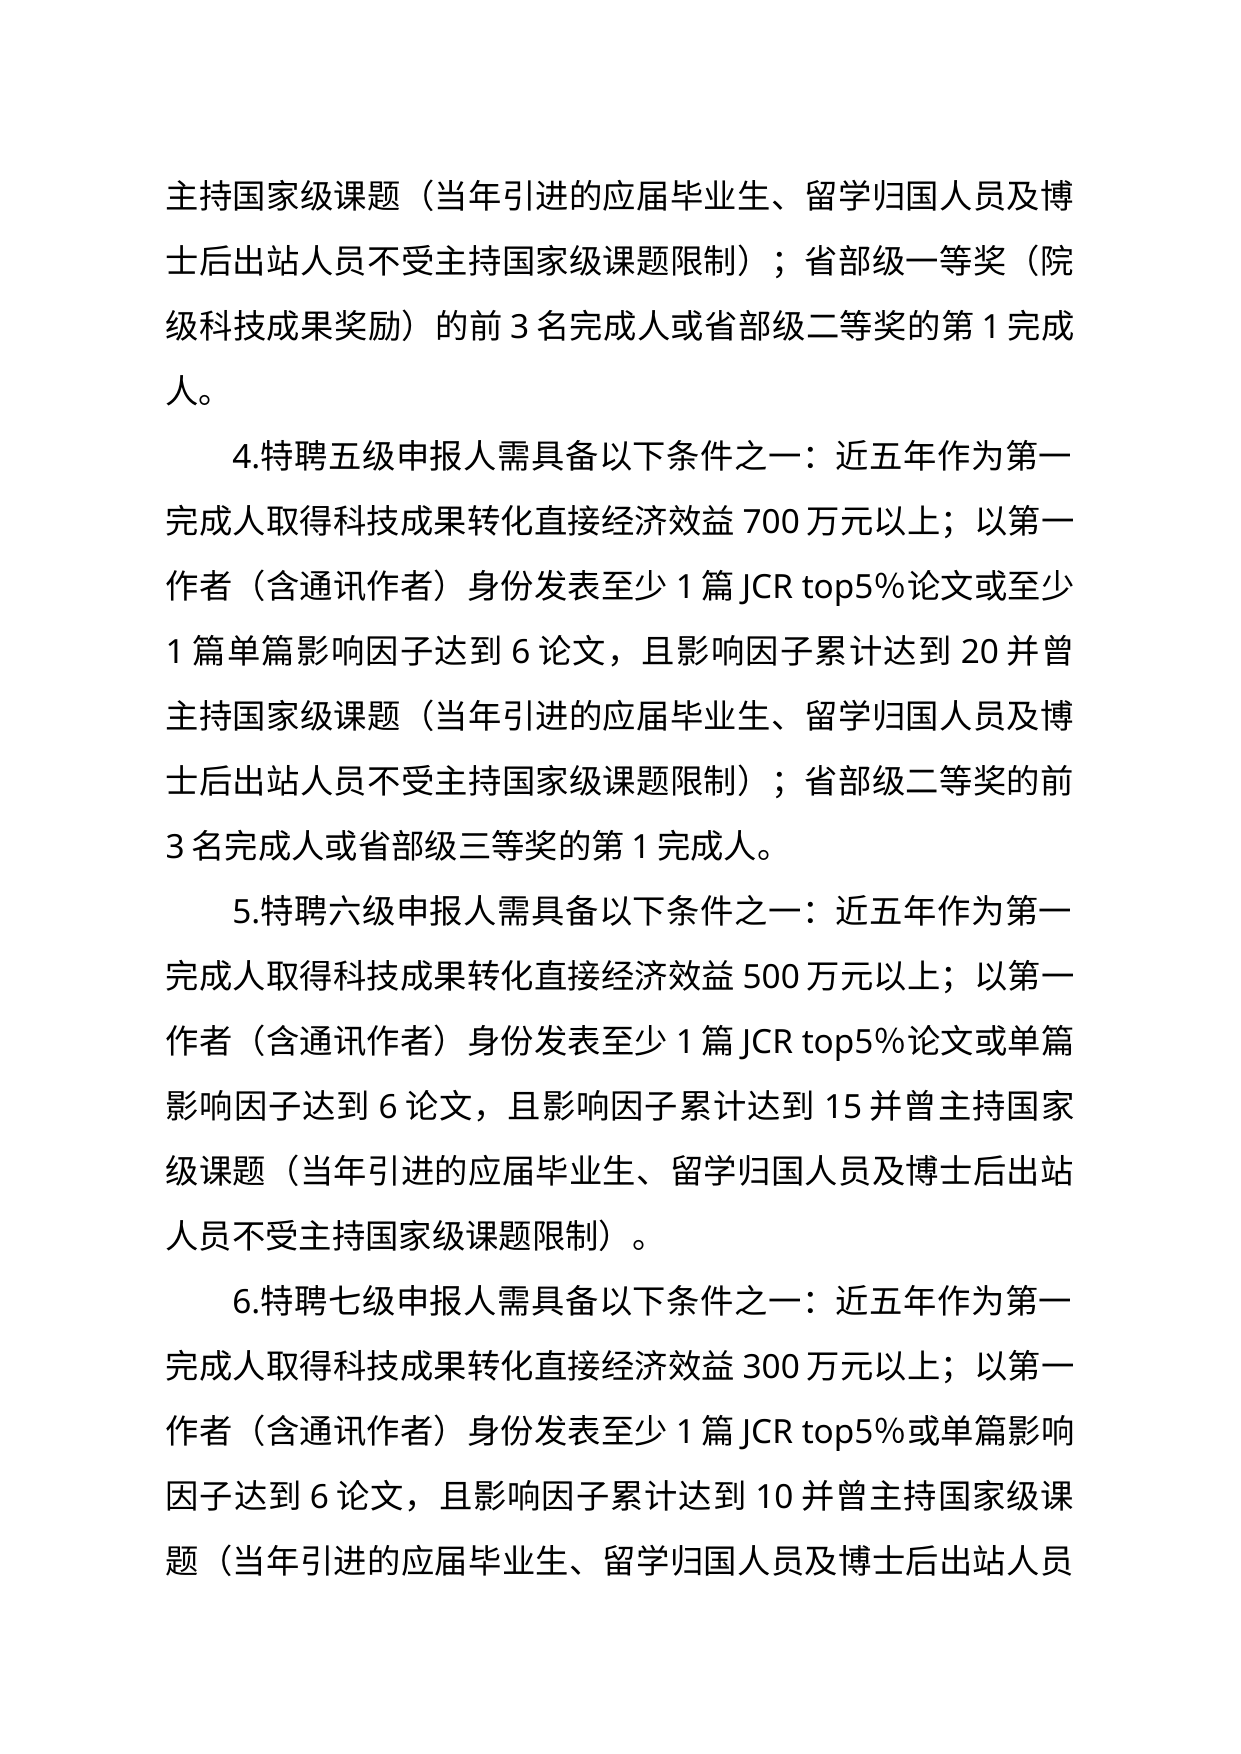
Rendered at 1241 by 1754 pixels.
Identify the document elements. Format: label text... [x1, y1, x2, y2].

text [165, 1267, 1075, 1592]
text 5.特聘六级申报人需具备以下条件之一：近五年作为第一完成人取得科技成果转化直接经济效益500万元以上；以第一作者（含通讯作者）身份发表至少1篇JCR top5％论文或单篇影响因子达到6论文，且影响因子累计达到15并曾主持国家级课题（当年引进的应届毕业生、留学归国人员及博士后出站人员不受主持国家级课题限制）。 [165, 877, 1075, 1267]
text 4.特聘五级申报人需具备以下条件之一：近五年作为第一完成人取得科技成果转化直接经济效益700万元以上；以第一作者（含通讯作者）身份发表至少1篇JCR top5％论文或至少1篇单篇影响因子达到6论文，且影响因子累计达到20并曾主持国家级课题（当年引进的应届毕业生、留学归国人员及博士后出站人员不受主持国家级课题限制）；省部级二等奖的前3名完成人或省部级三等奖的第1完成人。 [165, 422, 1075, 877]
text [165, 162, 1075, 422]
